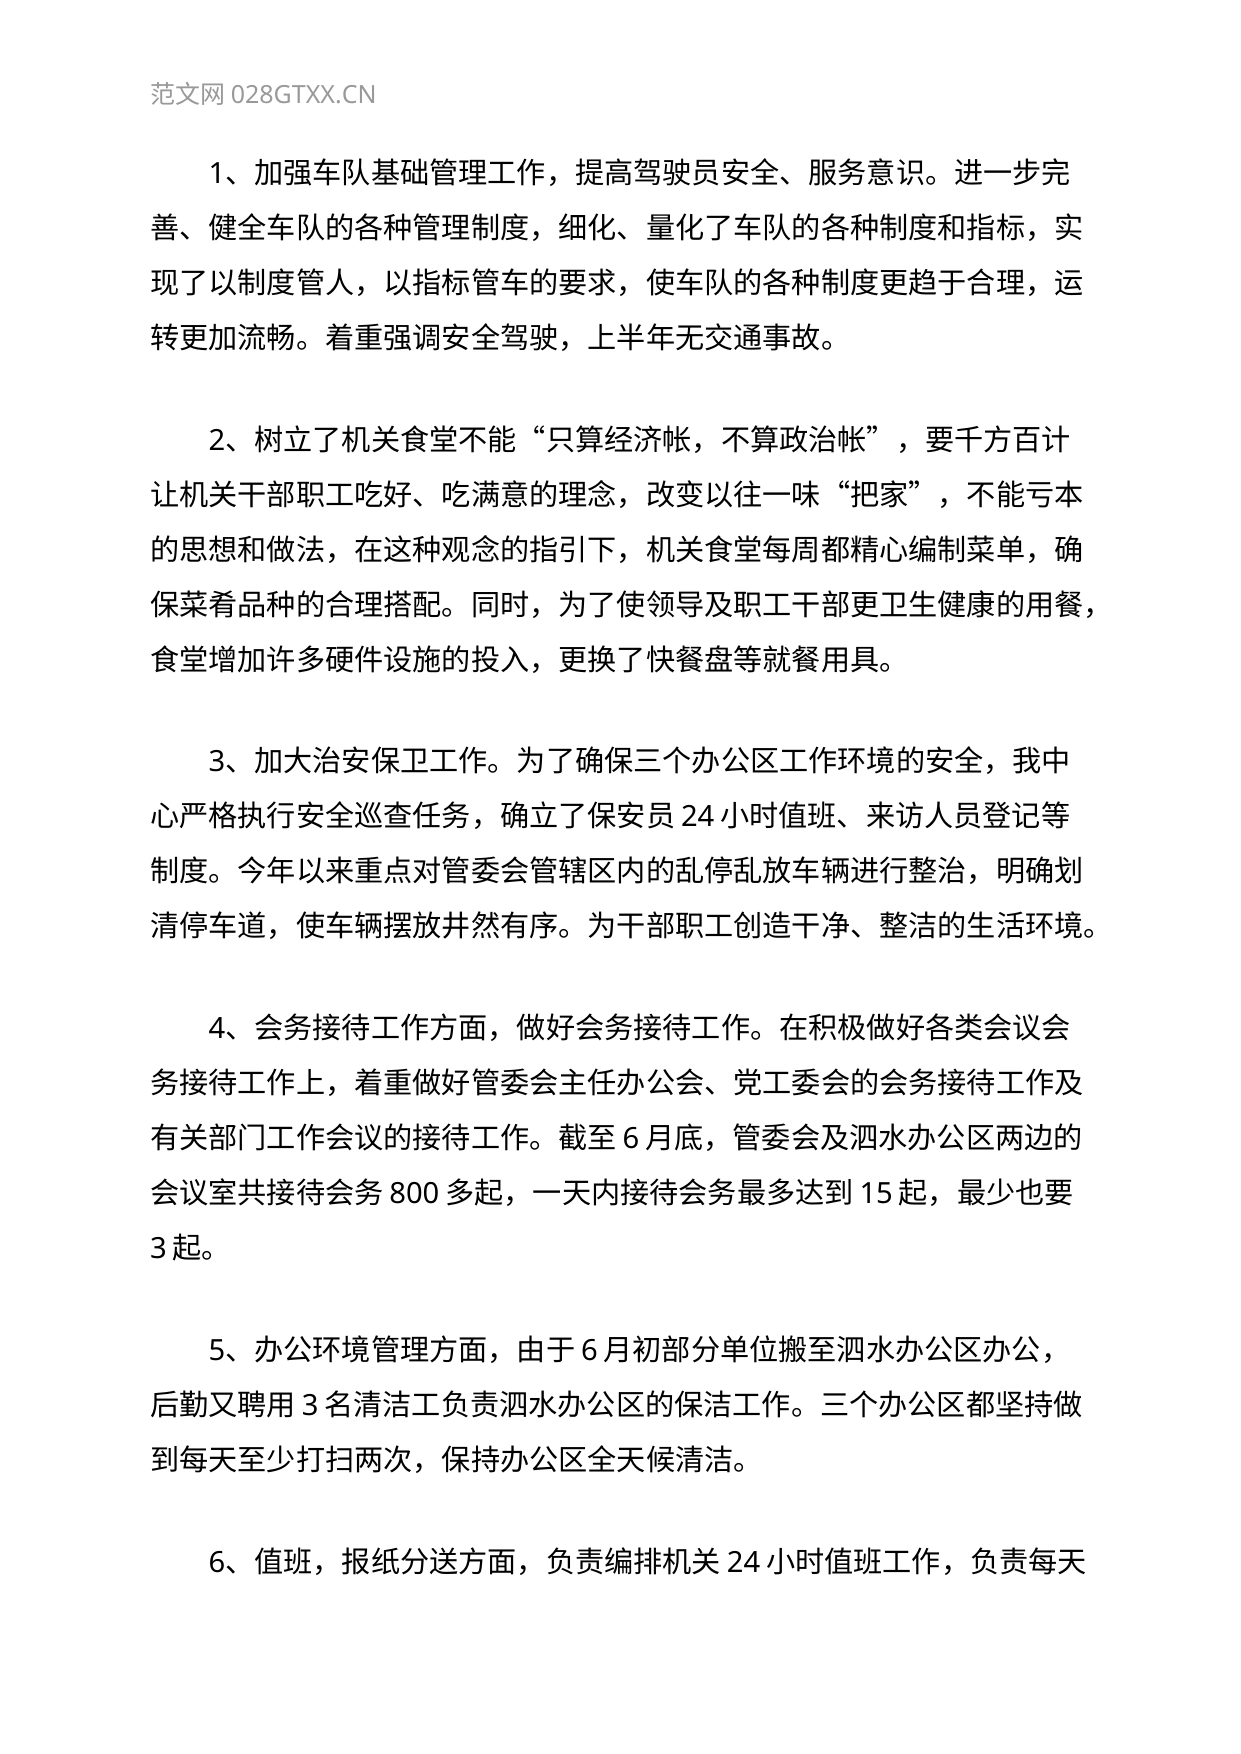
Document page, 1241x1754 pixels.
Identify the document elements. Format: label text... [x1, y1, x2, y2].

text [150, 1538, 1090, 1581]
text 5、办公环境管理方面，由于6月初部分单位搬至泗水办公区办公，后勤又聘用3名清洁工负责泗水办公区的保洁工作。三个办公区都坚持做到每天至少打扫两次，保持办公区全天候清洁。 [150, 1327, 1090, 1479]
text 3、加大治安保卫工作。为了确保三个办公区工作环境的安全，我中心严格执行安全巡查任务，确立了保安员24小时值班、来访人员登记等制度。今年以来重点对管委会管辖区内的乱停乱放车辆进行整治，明确划清停车道，使车辆摆放井然有序。为干部职工创造干净、整洁的生活环境。 [150, 738, 1090, 945]
text 2、树立了机关食堂不能“只算经济帐，不算政治帐”，要千方百计让机关干部职工吃好、吃满意的理念，改变以往一味“把家”，不能亏本的思想和做法，在这种观念的指引下，机关食堂每周都精心编制菜单，确保菜肴品种的合理搭配。同时，为了使领导及职工干部更卫生健康的用餐，食堂增加许多硬件设施的投入，更换了快餐盘等就餐用具。 [150, 417, 1090, 678]
text 1、加强车队基础管理工作，提高驾驶员安全、服务意识。进一步完善、健全车队的各种管理制度，细化、量化了车队的各种制度和指标，实现了以制度管人，以指标管车的要求，使车队的各种制度更趋于合理，运转更加流畅。着重强调安全驾驶，上半年无交通事故。 [150, 150, 1090, 357]
text 4、会务接待工作方面，做好会务接待工作。在积极做好各类会议会务接待工作上，着重做好管委会主任办公会、党工委会的会务接待工作及有关部门工作会议的接待工作。截至6月底，管委会及泗水办公区两边的会议室共接待会务800多起，一天内接待会务最多达到15起，最少也要3起。 [150, 1005, 1090, 1267]
